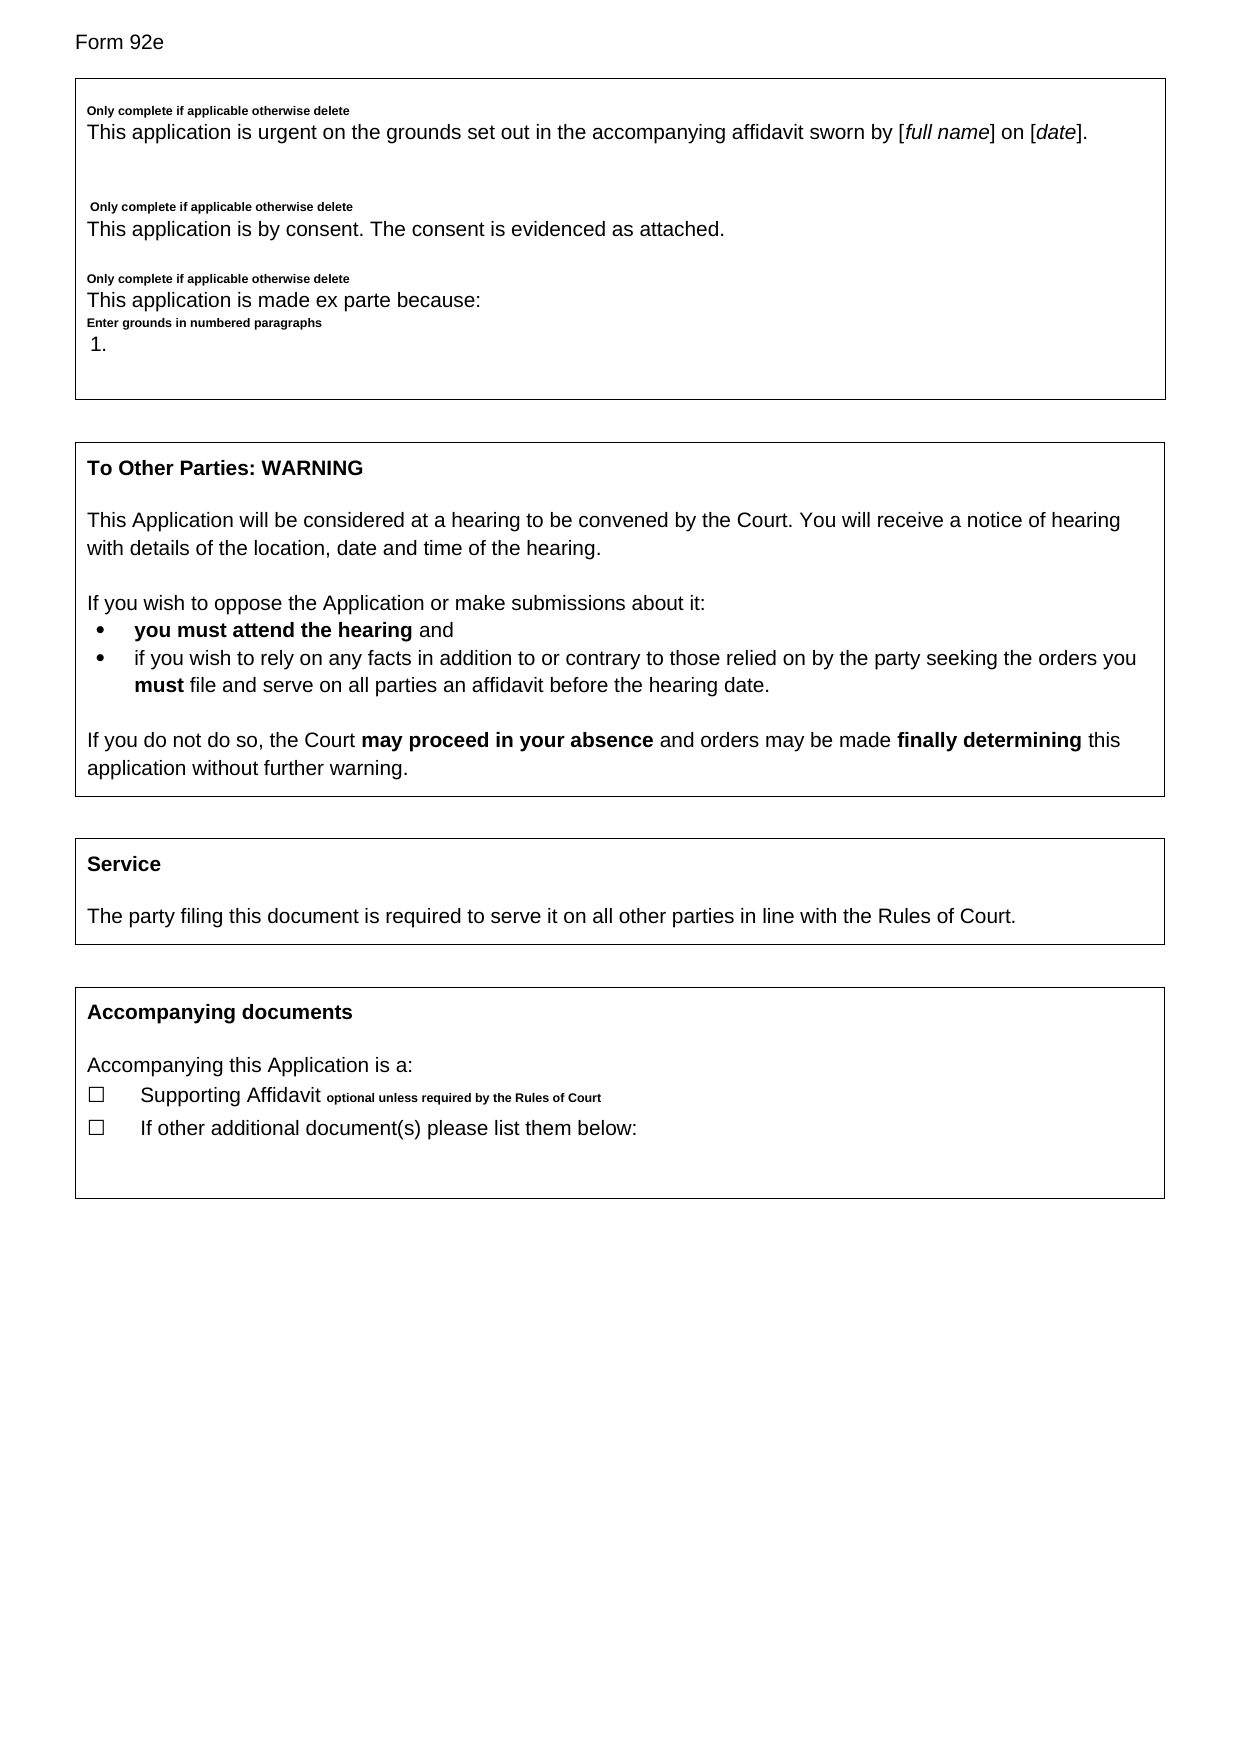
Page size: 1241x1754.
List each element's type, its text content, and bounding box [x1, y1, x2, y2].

table_header Service The party filing this document is required to serve it on all other parties in line with the Rules of Court. [76, 839, 1164, 944]
table_header Accompanying documents Accompanying this Application is a: Supporting Affidavit optional unless required by the Rules of Court If other additional document(s) please list them below: [76, 988, 1164, 1198]
table_header To Other Parties: WARNING This Application will be considered at a hearing to be convened by the Court. You will receive a notice of hearing with details of the location, date and time of the hearing. If you wish to oppose the Application or make submissions about it: you must attend the hearing and if you wish to rely on any facts in addition to or contrary to those relied on by the party seeking the orders you must file and serve on all parties an affidavit before the hearing date. If you do not do so, the Court may proceed in your absence and orders may be made finally determining this application without further warning. [76, 443, 1164, 796]
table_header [76, 79, 1165, 399]
